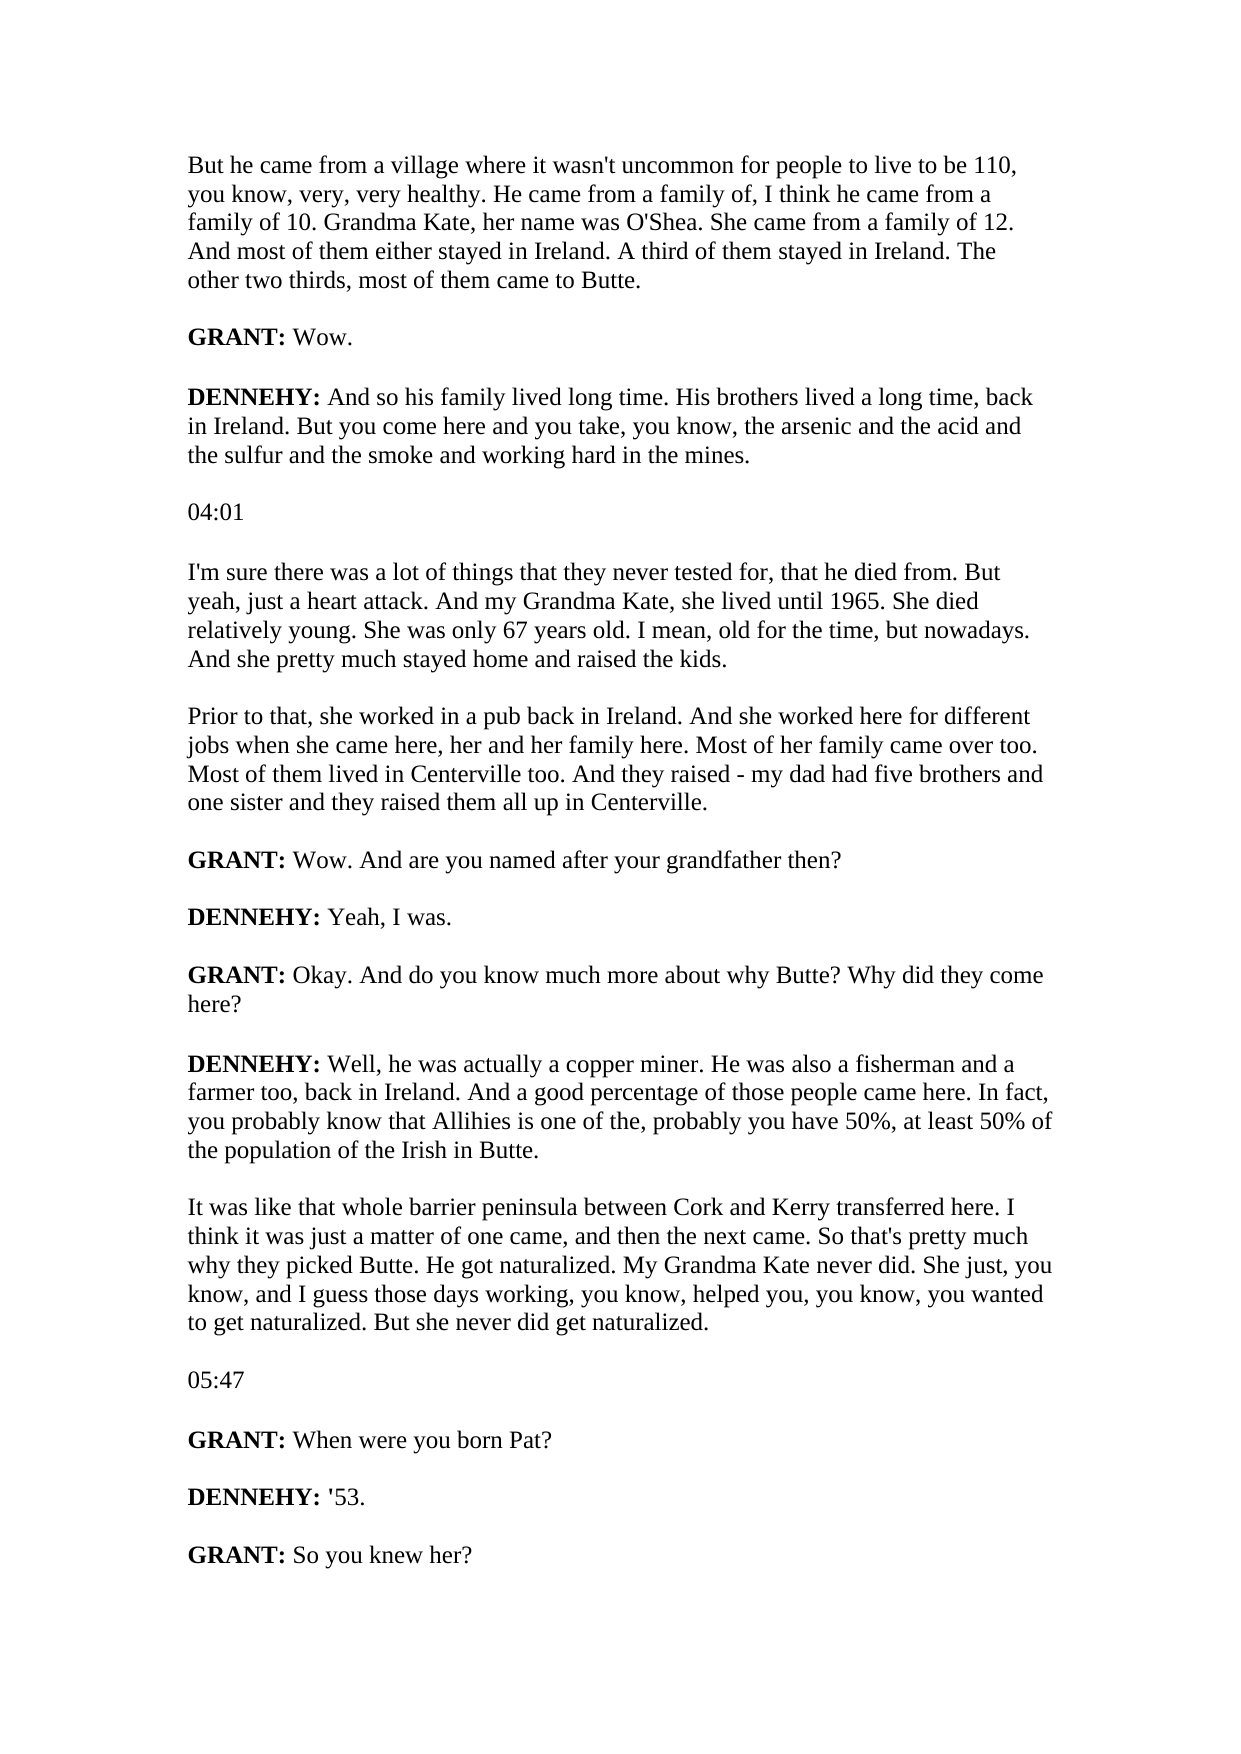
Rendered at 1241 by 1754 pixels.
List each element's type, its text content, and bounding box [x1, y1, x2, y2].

text GRANT: Wow. And are you named after your grandfather then? [187, 845, 1053, 874]
text GRANT: So you knew her? [187, 1540, 1053, 1569]
text Prior to that, she worked in a pub back in Ireland. And she worked here for different jobs when she came here, her and her family here. Most of her family came over too. Most of them lived in Centerville too. And they raised - my dad had five brothers and one sister and they raised them all up in Centerville. [187, 701, 1053, 816]
text DENNEHY: And so his family lived long time. His brothers lived a long time, back in Ireland. But you come here and you take, you know, the arsenic and the acid and the sulfur and the smoke and working hard in the mines. [187, 382, 1053, 469]
text 05:47 [187, 1365, 1053, 1425]
text GRANT: Wow. [187, 322, 1053, 382]
text DENNEHY: Yeah, I was. [187, 902, 1053, 931]
text GRANT: When were you born Pat? [187, 1425, 1053, 1454]
text DENNEHY: '53. [187, 1482, 1053, 1511]
text 04:01 [187, 497, 1053, 557]
text GRANT: Okay. And do you know much more about why Butte? Why did they come here? [187, 960, 1053, 1049]
text It was like that whole barrier peninsula between Cork and Kerry transferred here. I think it was just a matter of one came, and then the next came. So that's pretty much why they picked Butte. He got naturalized. My Grandma Kate never did. She just, you know, and I guess those days working, you know, helped you, you know, you wanted to get naturalized. But she never did get naturalized. [187, 1192, 1053, 1336]
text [187, 150, 1053, 294]
text I'm sure there was a lot of things that they never tested for, that he died from. But yeah, just a heart attack. And my Grandma Kate, she lived until 1965. She died relatively young. She was only 67 years old. I mean, old for the time, but nowadays. And she pretty much stayed home and raised the kids. [187, 557, 1053, 672]
text DENNEHY: Well, he was actually a copper miner. He was also a fisherman and a farmer too, back in Ireland. And a good percentage of those people came here. In fact, you probably know that Allihies is one of the, probably you have 50%, at least 50% of the population of the Irish in Butte. [187, 1049, 1053, 1164]
